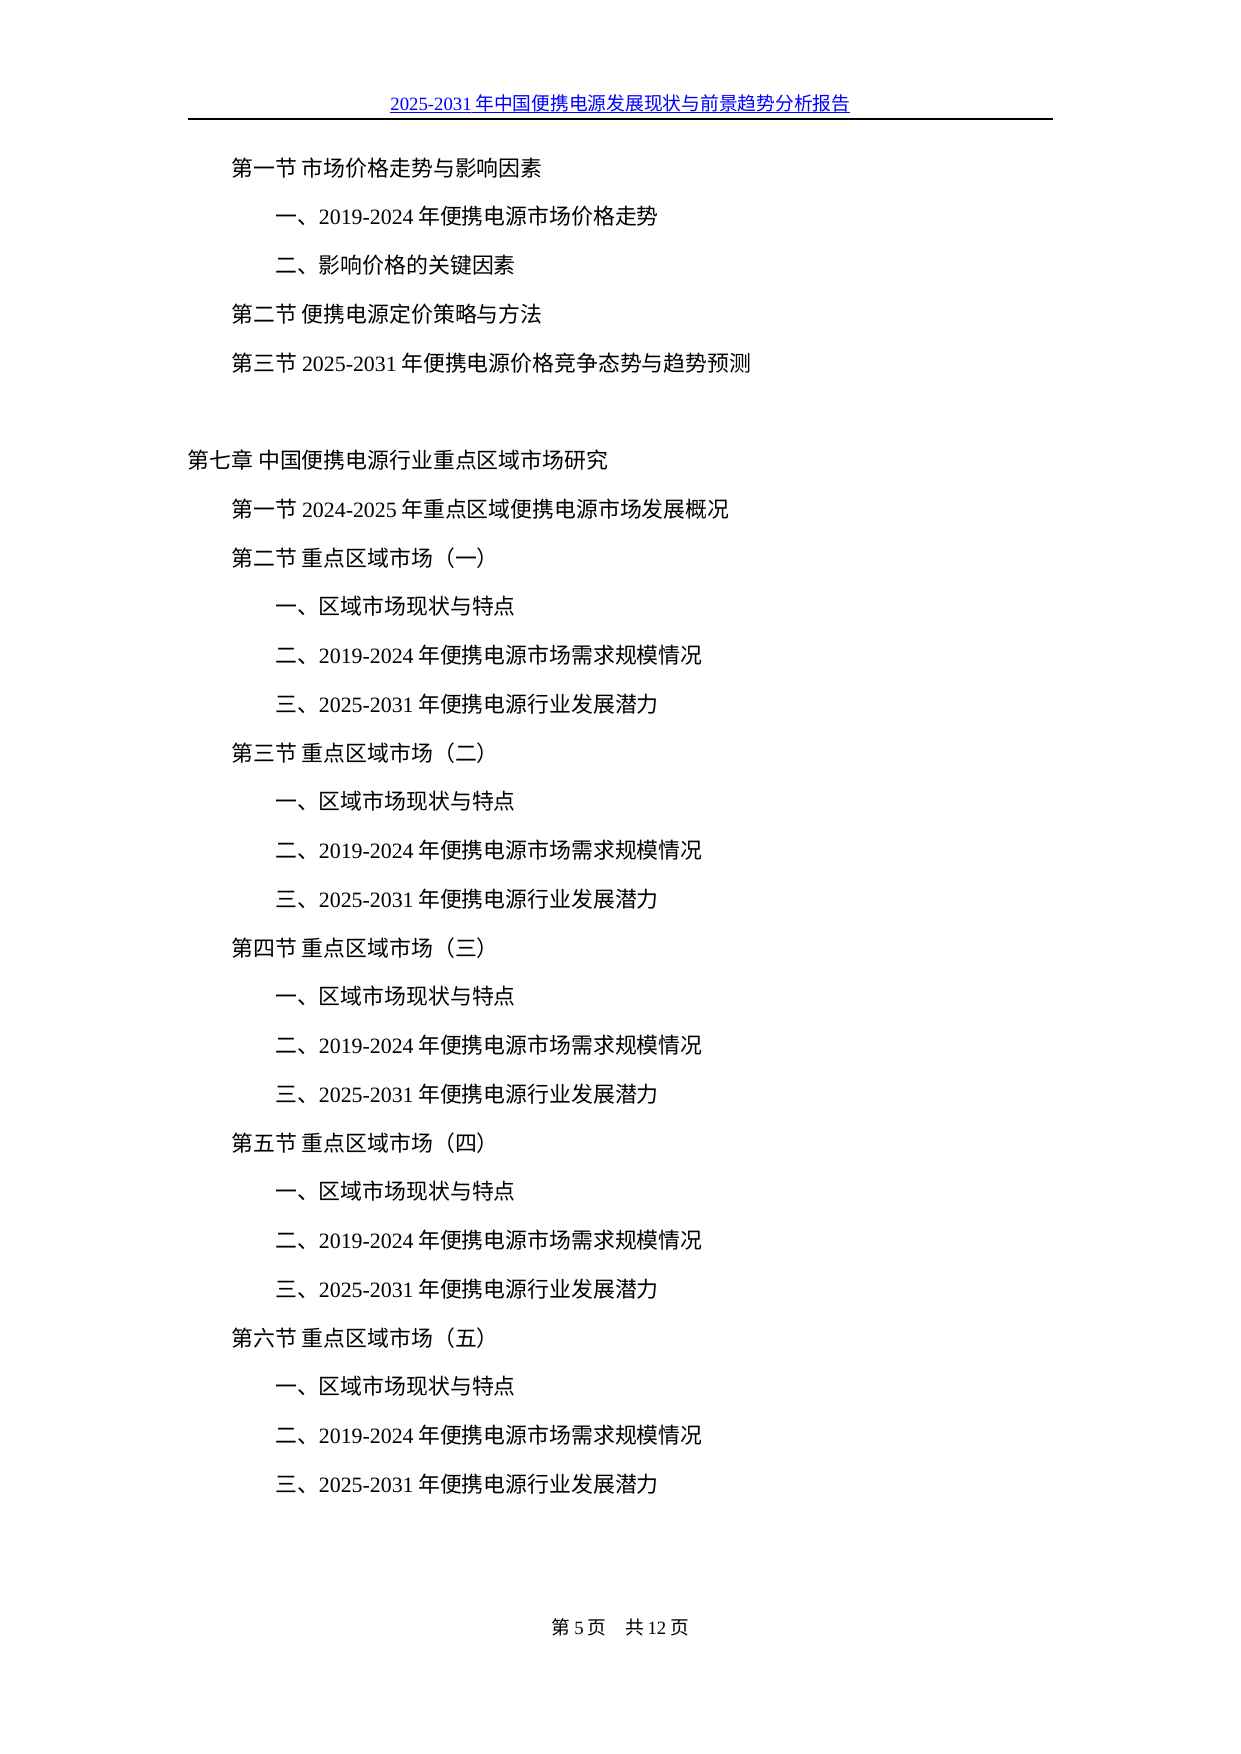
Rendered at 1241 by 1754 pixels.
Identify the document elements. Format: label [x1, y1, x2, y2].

text [187, 150, 1053, 1499]
